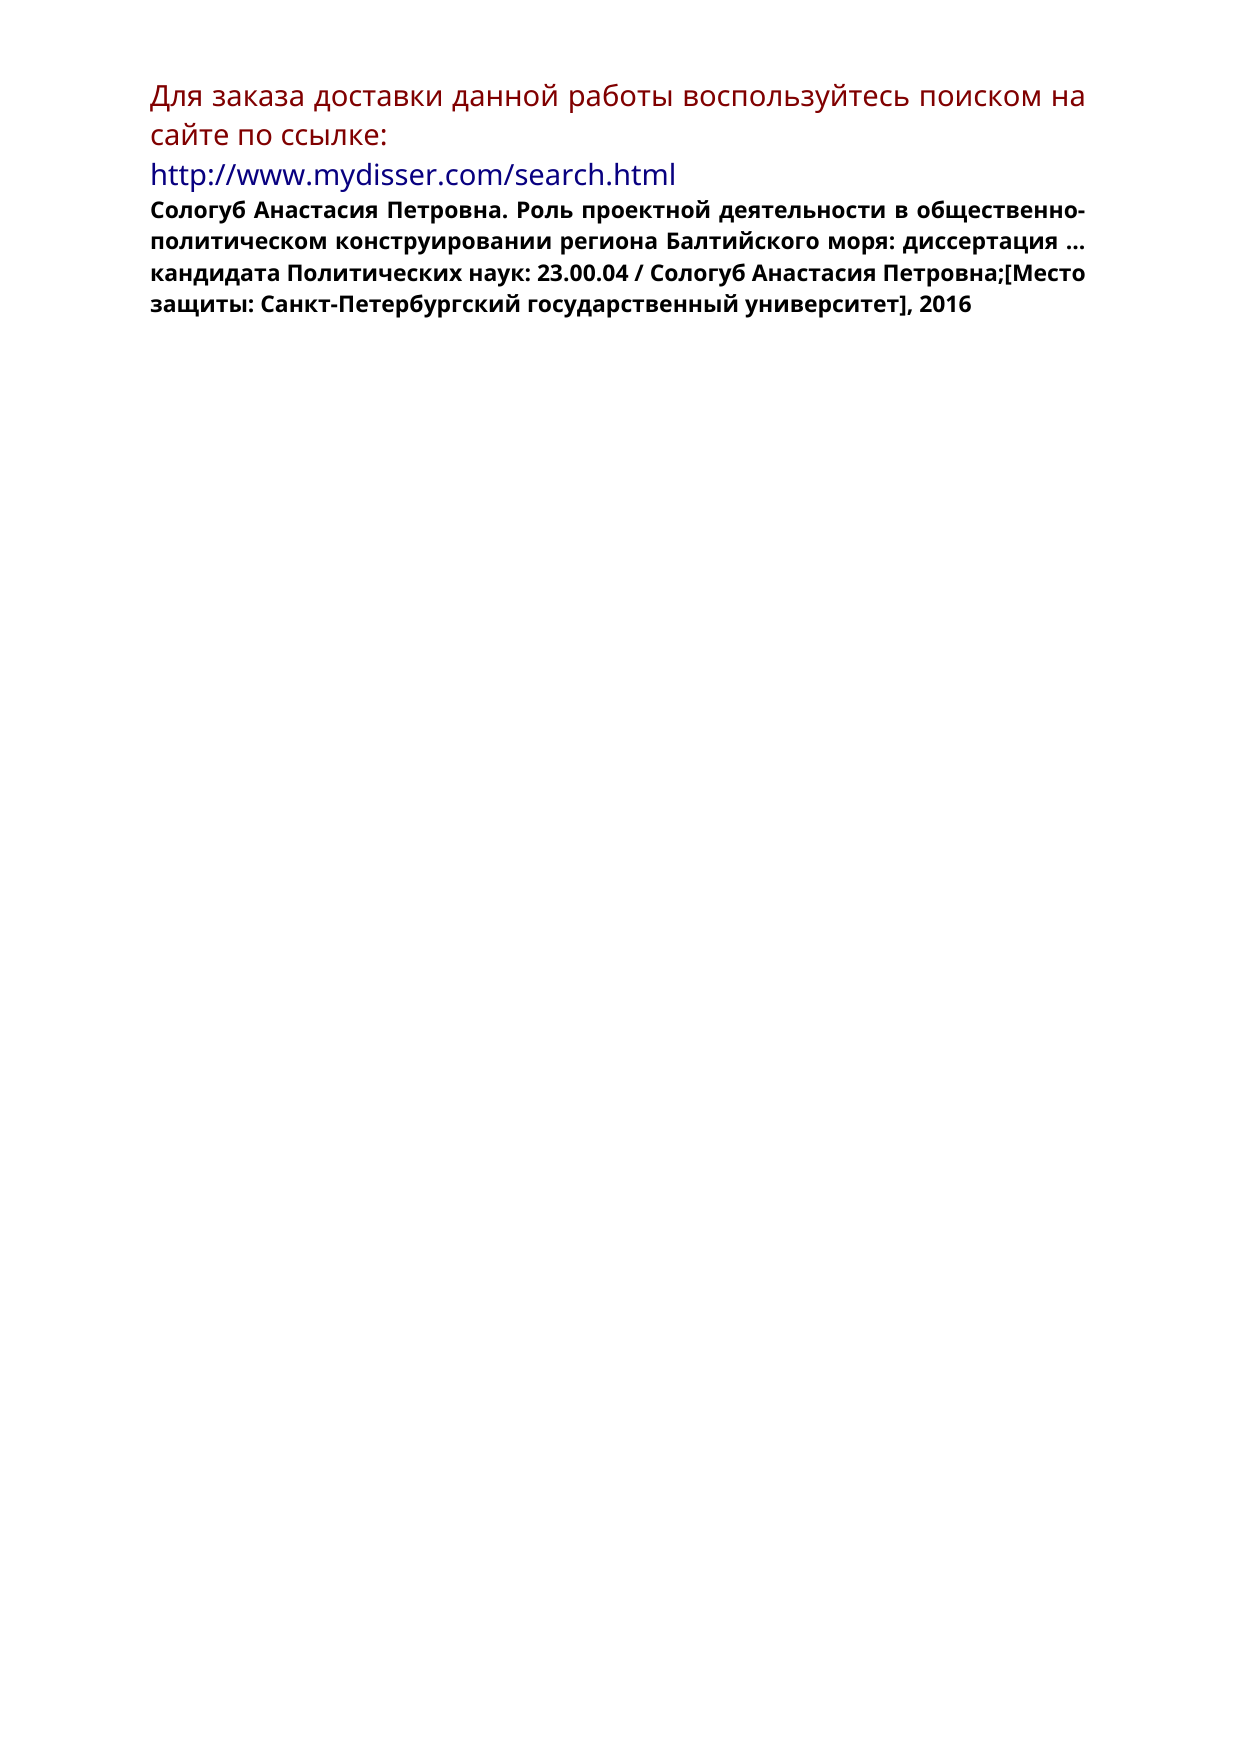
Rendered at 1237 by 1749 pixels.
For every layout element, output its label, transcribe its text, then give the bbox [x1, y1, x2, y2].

text Сологуб Анастасия Петровна. Роль проектной деятельности в общественно-политическом конструировании региона Балтийского моря: диссертация ... кандидата Политических наук: 23.00.04 / Сологуб Анастасия Петровна;[Место защиты: Санкт-Петербургский государственный университет], 2016 [150, 194, 1086, 319]
